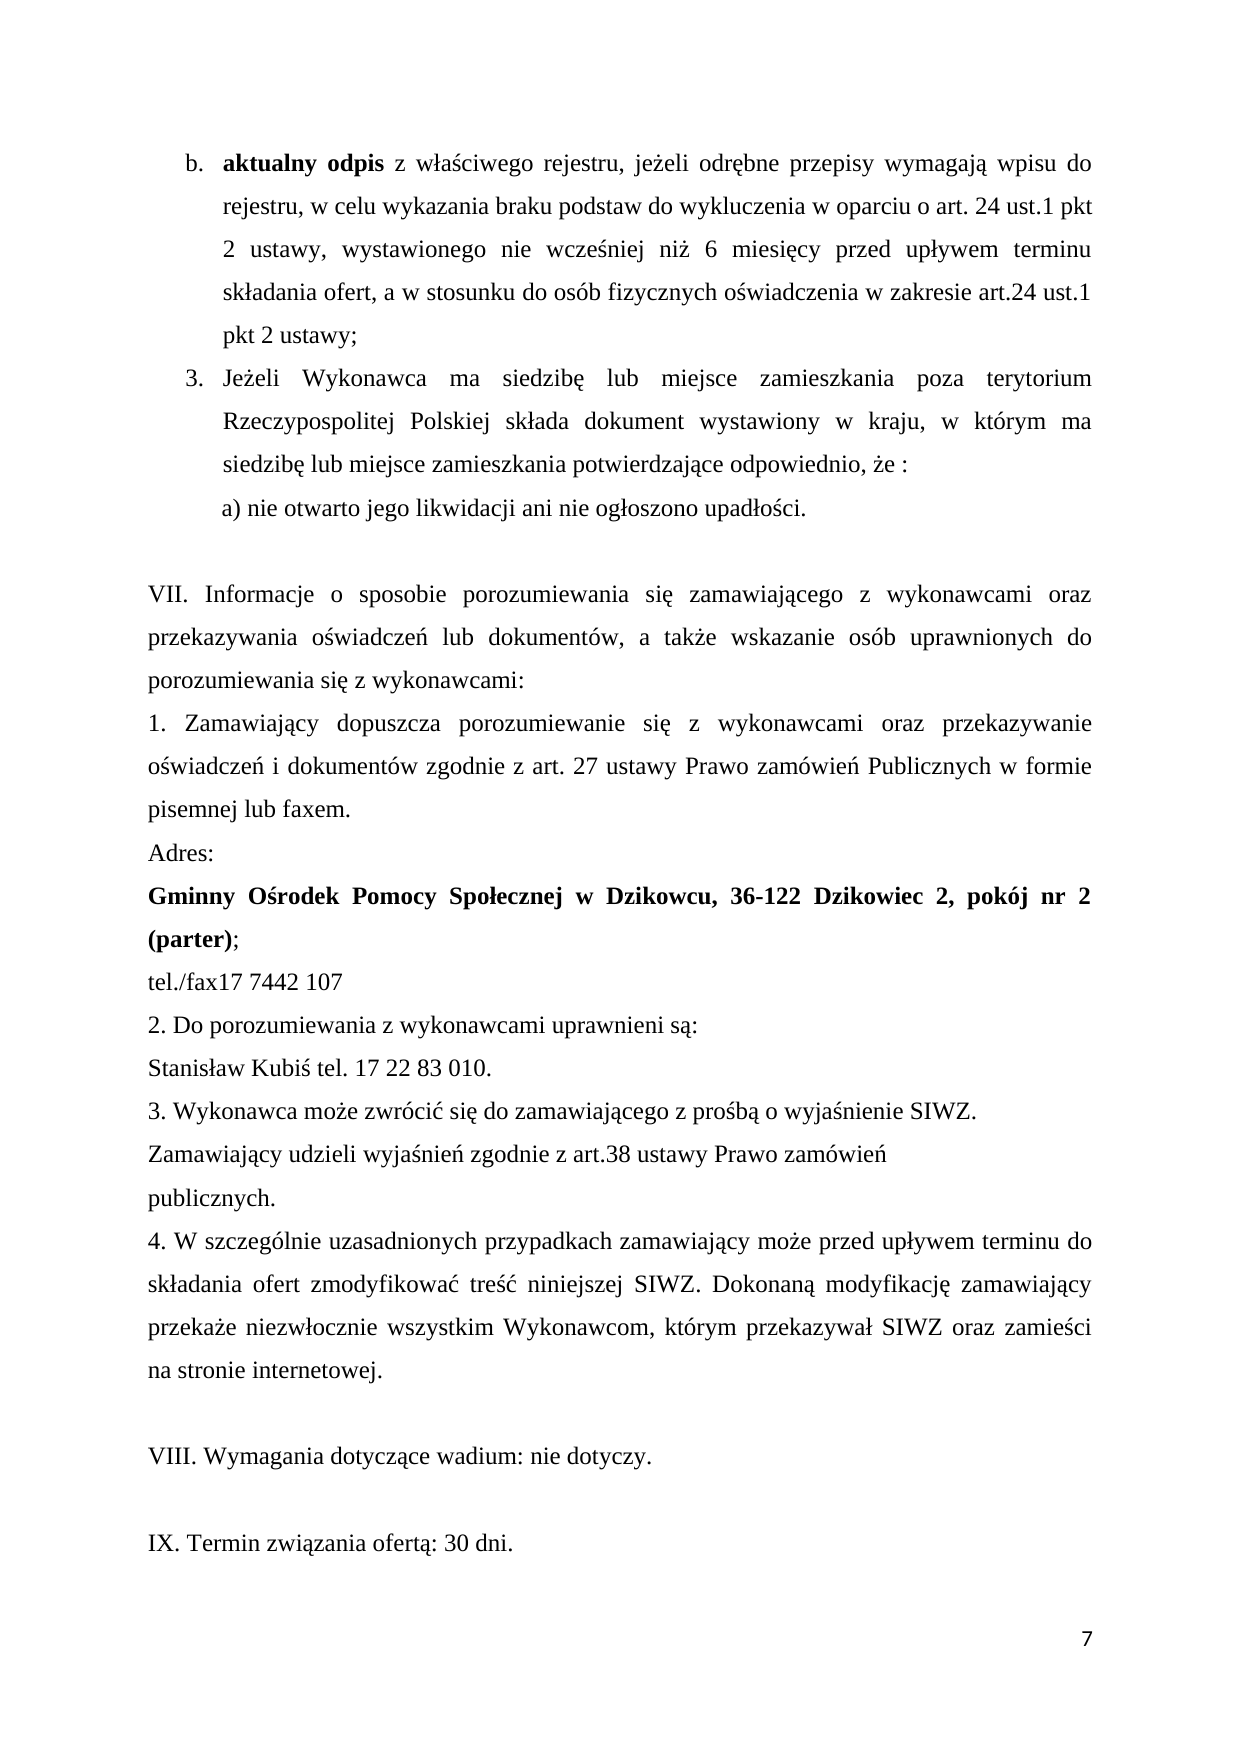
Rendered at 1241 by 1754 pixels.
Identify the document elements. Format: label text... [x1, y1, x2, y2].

text Adres: [148, 838, 1093, 866]
text VIII. Wymagania dotyczące wadium: nie dotyczy. [148, 1441, 1093, 1470]
text tel./fax17 7442 107 [148, 967, 1093, 996]
text publicznych. [148, 1183, 1093, 1211]
text a) nie otwarto jego likwidacji ani nie ogłoszono upadłości. [148, 493, 1093, 521]
text 3. Wykonawca może zwrócić się do zamawiającego z prośbą o wyjaśnienie SIWZ. [148, 1096, 1093, 1125]
text Stanisław Kubiś tel. 17 22 83 010. [148, 1053, 1093, 1082]
text VII. Informacje o sposobie porozumiewania się zamawiającego z wykonawcami oraz przekazywania oświadczeń lub dokumentów, a także wskazanie osób uprawnionych do porozumiewania się z wykonawcami: [148, 579, 1093, 694]
text IX. Termin związania ofertą: 30 dni. [148, 1528, 1093, 1556]
list Jeżeli Wykonawca ma siedzibę lub miejsce zamieszkania poza terytorium Rzeczypospolitej Polskiej składa dokument wystawiony w kraju, w którym ma siedzibę lub miejsce zamieszkania potwierdzające odpowiednio, że : [185, 363, 1093, 478]
text Zamawiający udzieli wyjaśnień zgodnie z art.38 ustawy Prawo zamówień [148, 1139, 1093, 1168]
list aktualny odpis z właściwego rejestru, jeżeli odrębne przepisy wymagają wpisu do rejestru, w celu wykazania braku podstaw do wykluczenia w oparciu o art. 24 ust.1 pkt 2 ustawy, wystawionego nie wcześniej niż 6 miesięcy przed upływem terminu składania ofert, a w stosunku do osób fizycznych oświadczenia w zakresie art.24 ust.1 pkt 2 ustawy; [185, 148, 1093, 349]
text 4. W szczególnie uzasadnionych przypadkach zamawiający może przed upływem terminu do składania ofert zmodyfikować treść niniejszej SIWZ. Dokonaną modyfikację zamawiający przekaże niezwłocznie wszystkim Wykonawcom, którym przekazywał SIWZ oraz zamieści na stronie internetowej. [148, 1226, 1093, 1384]
text 1. Zamawiający dopuszcza porozumiewanie się z wykonawcami oraz przekazywanie oświadczeń i dokumentów zgodnie z art. 27 ustawy Prawo zamówień Publicznych w formie pisemnej lub faxem. [148, 708, 1093, 823]
text 2. Do porozumiewania z wykonawcami uprawnieni są: [148, 1010, 1093, 1039]
text Gminny Ośrodek Pomocy Społecznej w Dzikowcu, 36-122 Dzikowiec 2, pokój nr 2 (parter); [148, 881, 1093, 953]
